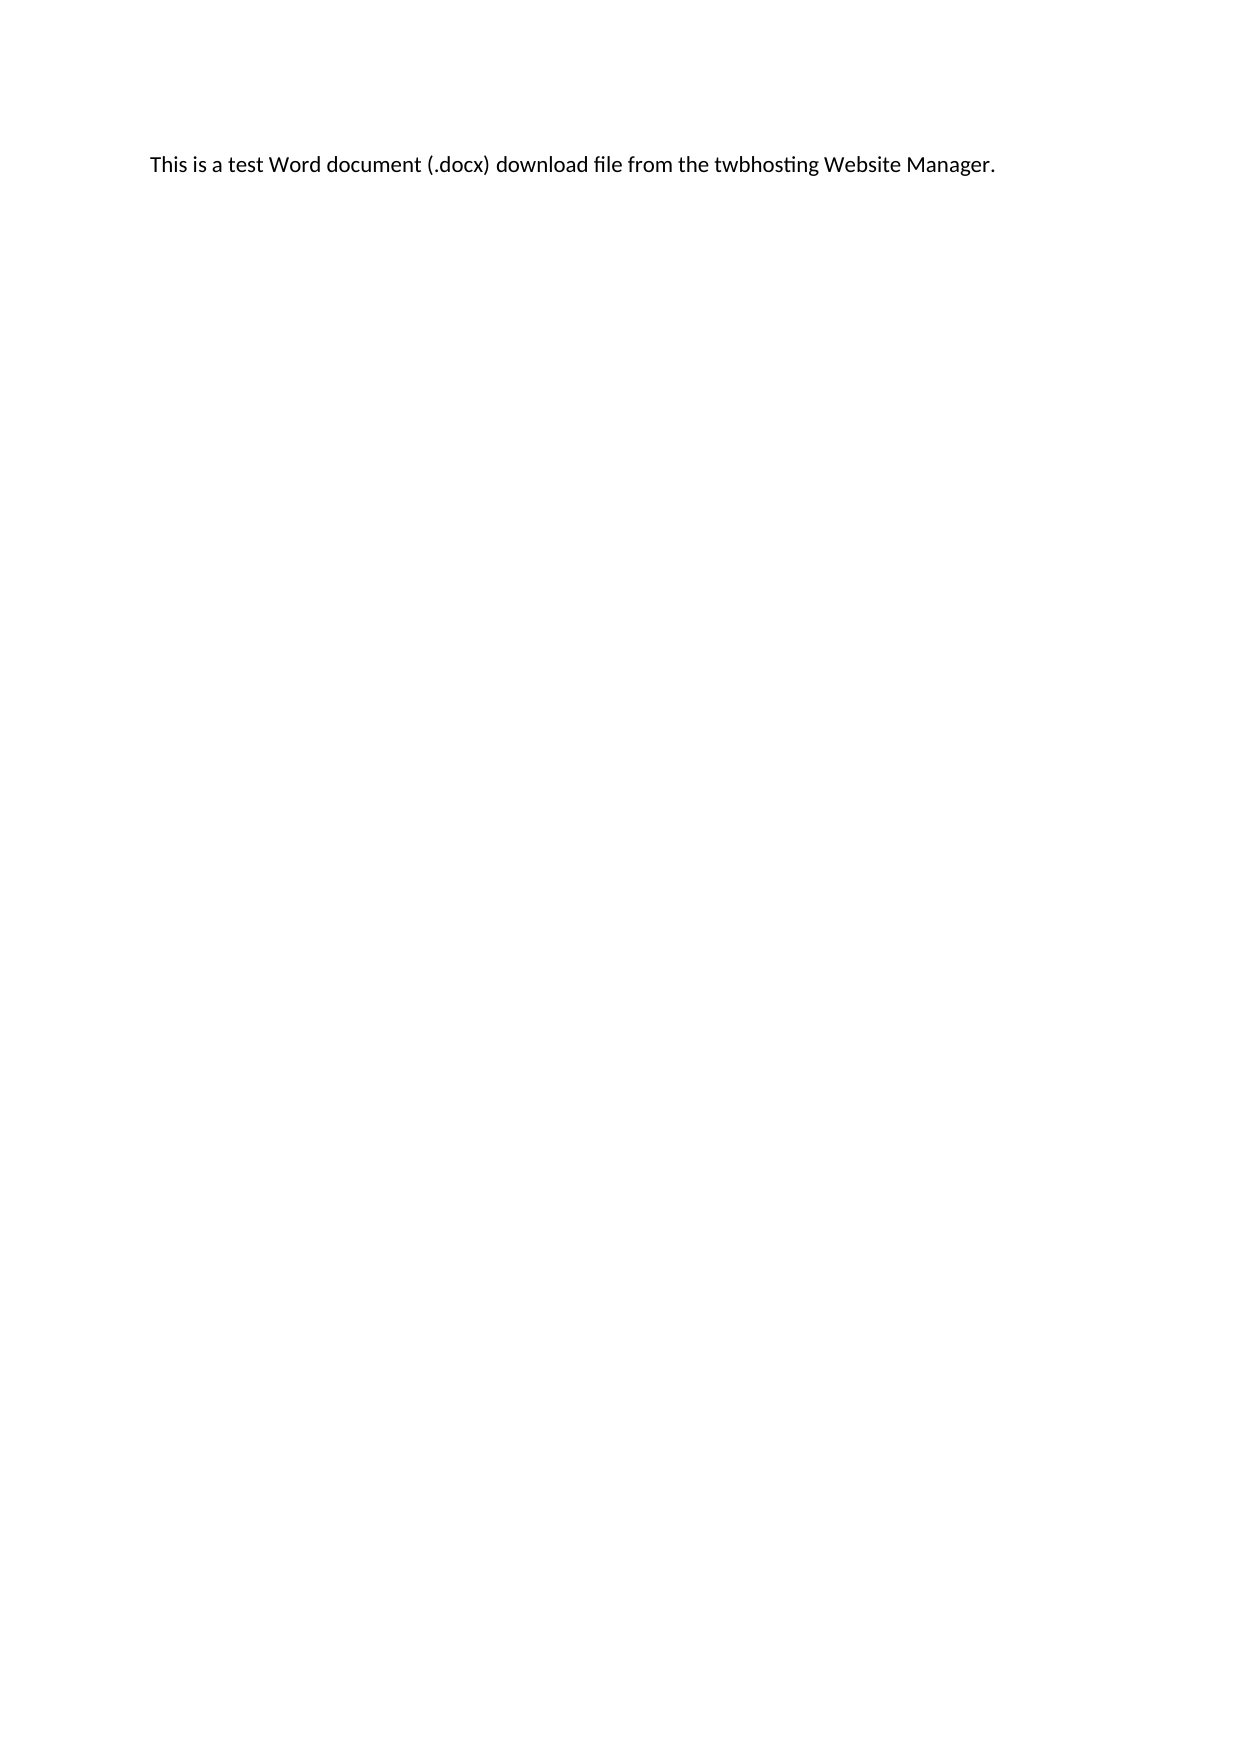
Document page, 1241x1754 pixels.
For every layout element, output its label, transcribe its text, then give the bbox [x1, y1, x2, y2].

text This is a test Word document (.docx) download file from the twbhosting Website Manager. [150, 150, 1090, 178]
